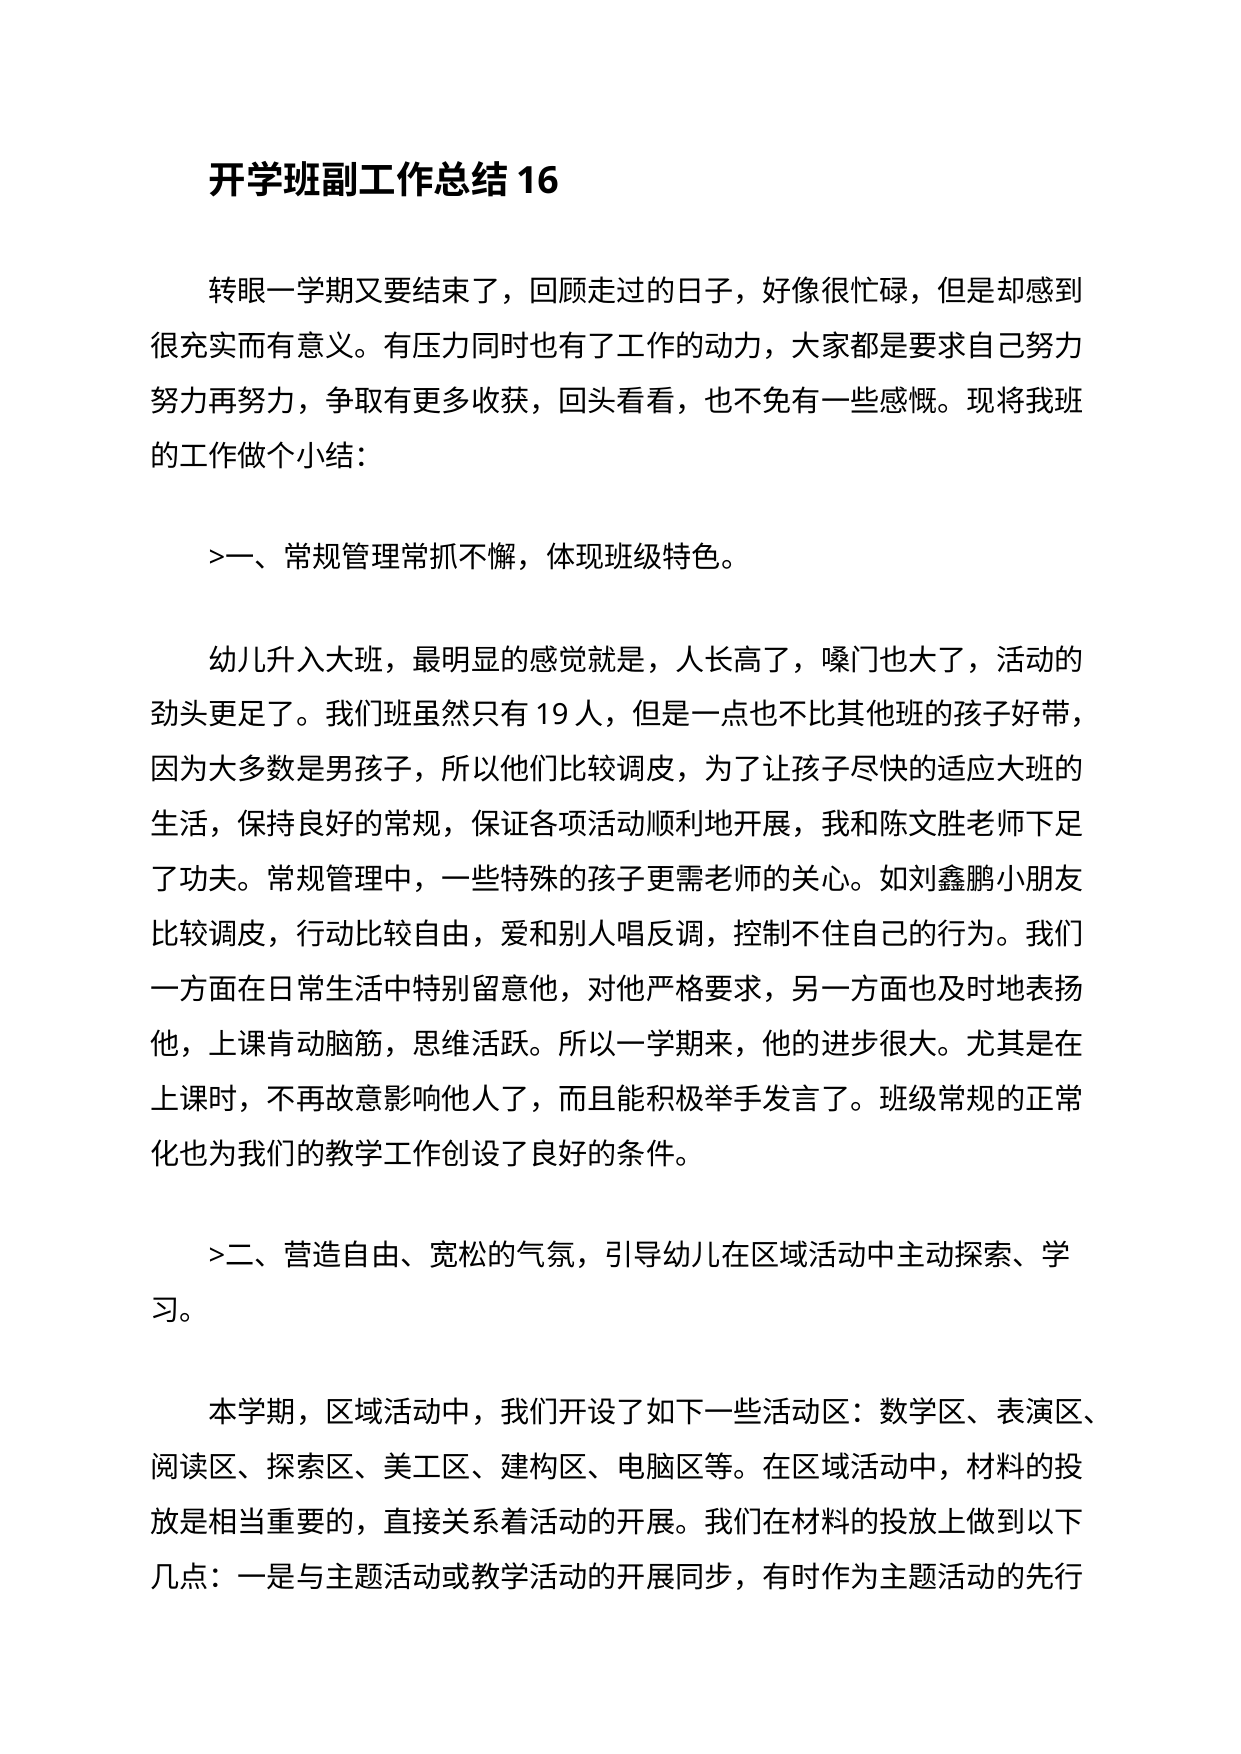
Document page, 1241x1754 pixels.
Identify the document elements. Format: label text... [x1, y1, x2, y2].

text 幼儿升入大班，最明显的感觉就是，人长高了，嗓门也大了，活动的劲头更足了。我们班虽然只有19人，但是一点也不比其他班的孩子好带，因为大多数是男孩子，所以他们比较调皮，为了让孩子尽快的适应大班的生活，保持良好的常规，保证各项活动顺利地开展，我和陈文胜老师下足了功夫。常规管理中，一些特殊的孩子更需老师的关心。如刘鑫鹏小朋友比较调皮，行动比较自由，爱和别人唱反调，控制不住自己的行为。我们一方面在日常生活中特别留意他，对他严格要求，另一方面也及时地表扬他，上课肯动脑筋，思维活跃。所以一学期来，他的进步很大。尤其是在上课时，不再故意影响他人了，而且能积极举手发言了。班级常规的正常化也为我们的教学工作创设了良好的条件。 [150, 636, 1090, 1172]
text 转眼一学期又要结束了，回顾走过的日子，好像很忙碌，但是却感到很充实而有意义。有压力同时也有了工作的动力，大家都是要求自己努力努力再努力，争取有更多收获，回头看看，也不免有一些感慨。现将我班的工作做个小结： [150, 268, 1090, 474]
text >二、营造自由、宽松的气氛，引导幼儿在区域活动中主动探索、学习。 [150, 1232, 1090, 1329]
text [150, 1389, 1090, 1596]
text 开学班副工作总结16 [150, 150, 1090, 204]
text >一、常规管理常抓不懈，体现班级特色。 [150, 534, 1090, 576]
